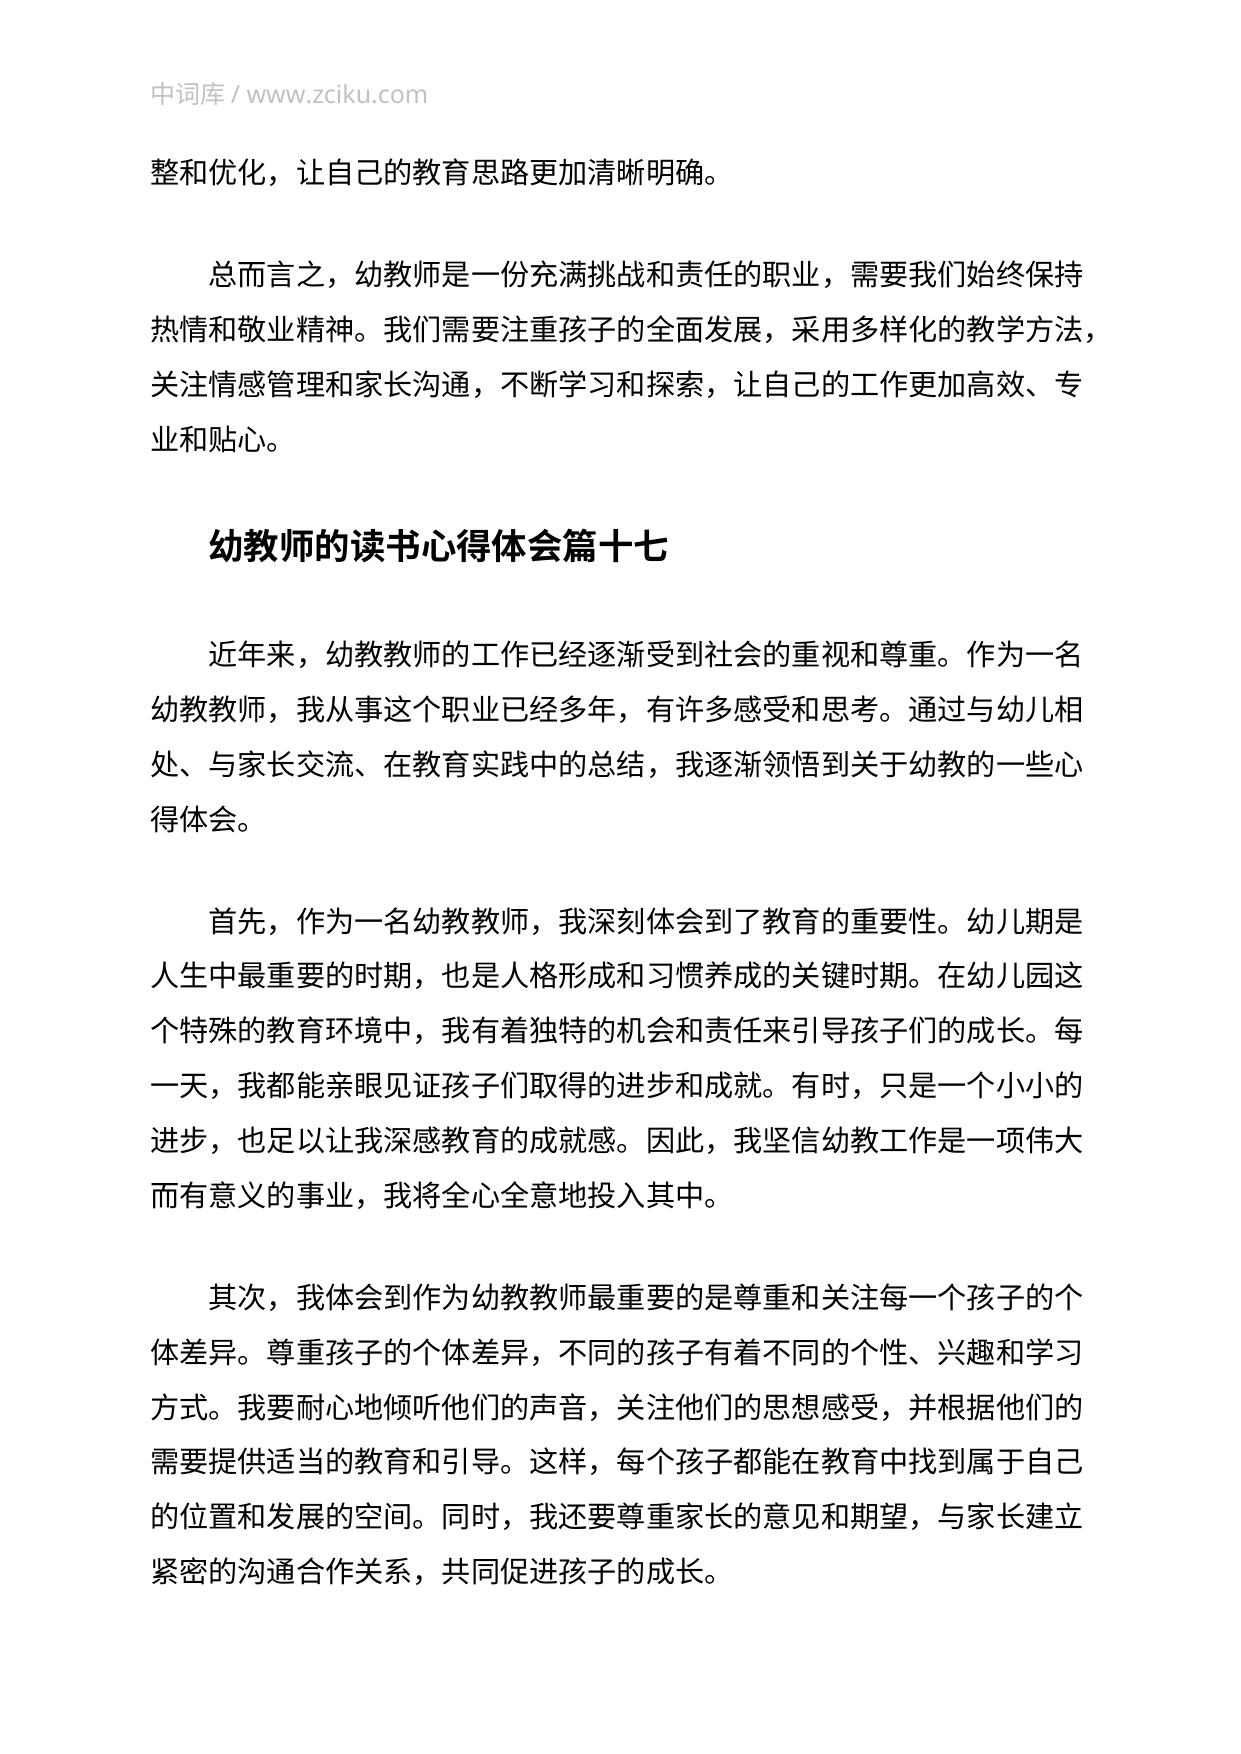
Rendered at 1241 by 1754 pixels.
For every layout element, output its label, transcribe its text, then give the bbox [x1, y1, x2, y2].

text 近年来，幼教教师的工作已经逐渐受到社会的重视和尊重。作为一名幼教教师，我从事这个职业已经多年，有许多感受和思考。通过与幼儿相处、与家长交流、在教育实践中的总结，我逐渐领悟到关于幼教的一些心得体会。 [150, 632, 1090, 839]
text 总而言之，幼教师是一份充满挑战和责任的职业，需要我们始终保持热情和敬业精神。我们需要注重孩子的全面发展，采用多样化的教学方法，关注情感管理和家长沟通，不断学习和探索，让自己的工作更加高效、专业和贴心。 [150, 252, 1090, 459]
text 幼教师的读书心得体会篇十七 [150, 518, 1090, 569]
text 首先，作为一名幼教教师，我深刻体会到了教育的重要性。幼儿期是人生中最重要的时期，也是人格形成和习惯养成的关键时期。在幼儿园这个特殊的教育环境中，我有着独特的机会和责任来引导孩子们的成长。每一天，我都能亲眼见证孩子们取得的进步和成就。有时，只是一个小小的进步，也足以让我深感教育的成就感。因此，我坚信幼教工作是一项伟大而有意义的事业，我将全心全意地投入其中。 [150, 898, 1090, 1215]
text 其次，我体会到作为幼教教师最重要的是尊重和关注每一个孩子的个体差异。尊重孩子的个体差异，不同的孩子有着不同的个性、兴趣和学习方式。我要耐心地倾听他们的声音，关注他们的思想感受，并根据他们的需要提供适当的教育和引导。这样，每个孩子都能在教育中找到属于自己的位置和发展的空间。同时，我还要尊重家长的意见和期望，与家长建立紧密的沟通合作关系，共同促进孩子的成长。 [150, 1274, 1090, 1591]
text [150, 150, 1090, 192]
